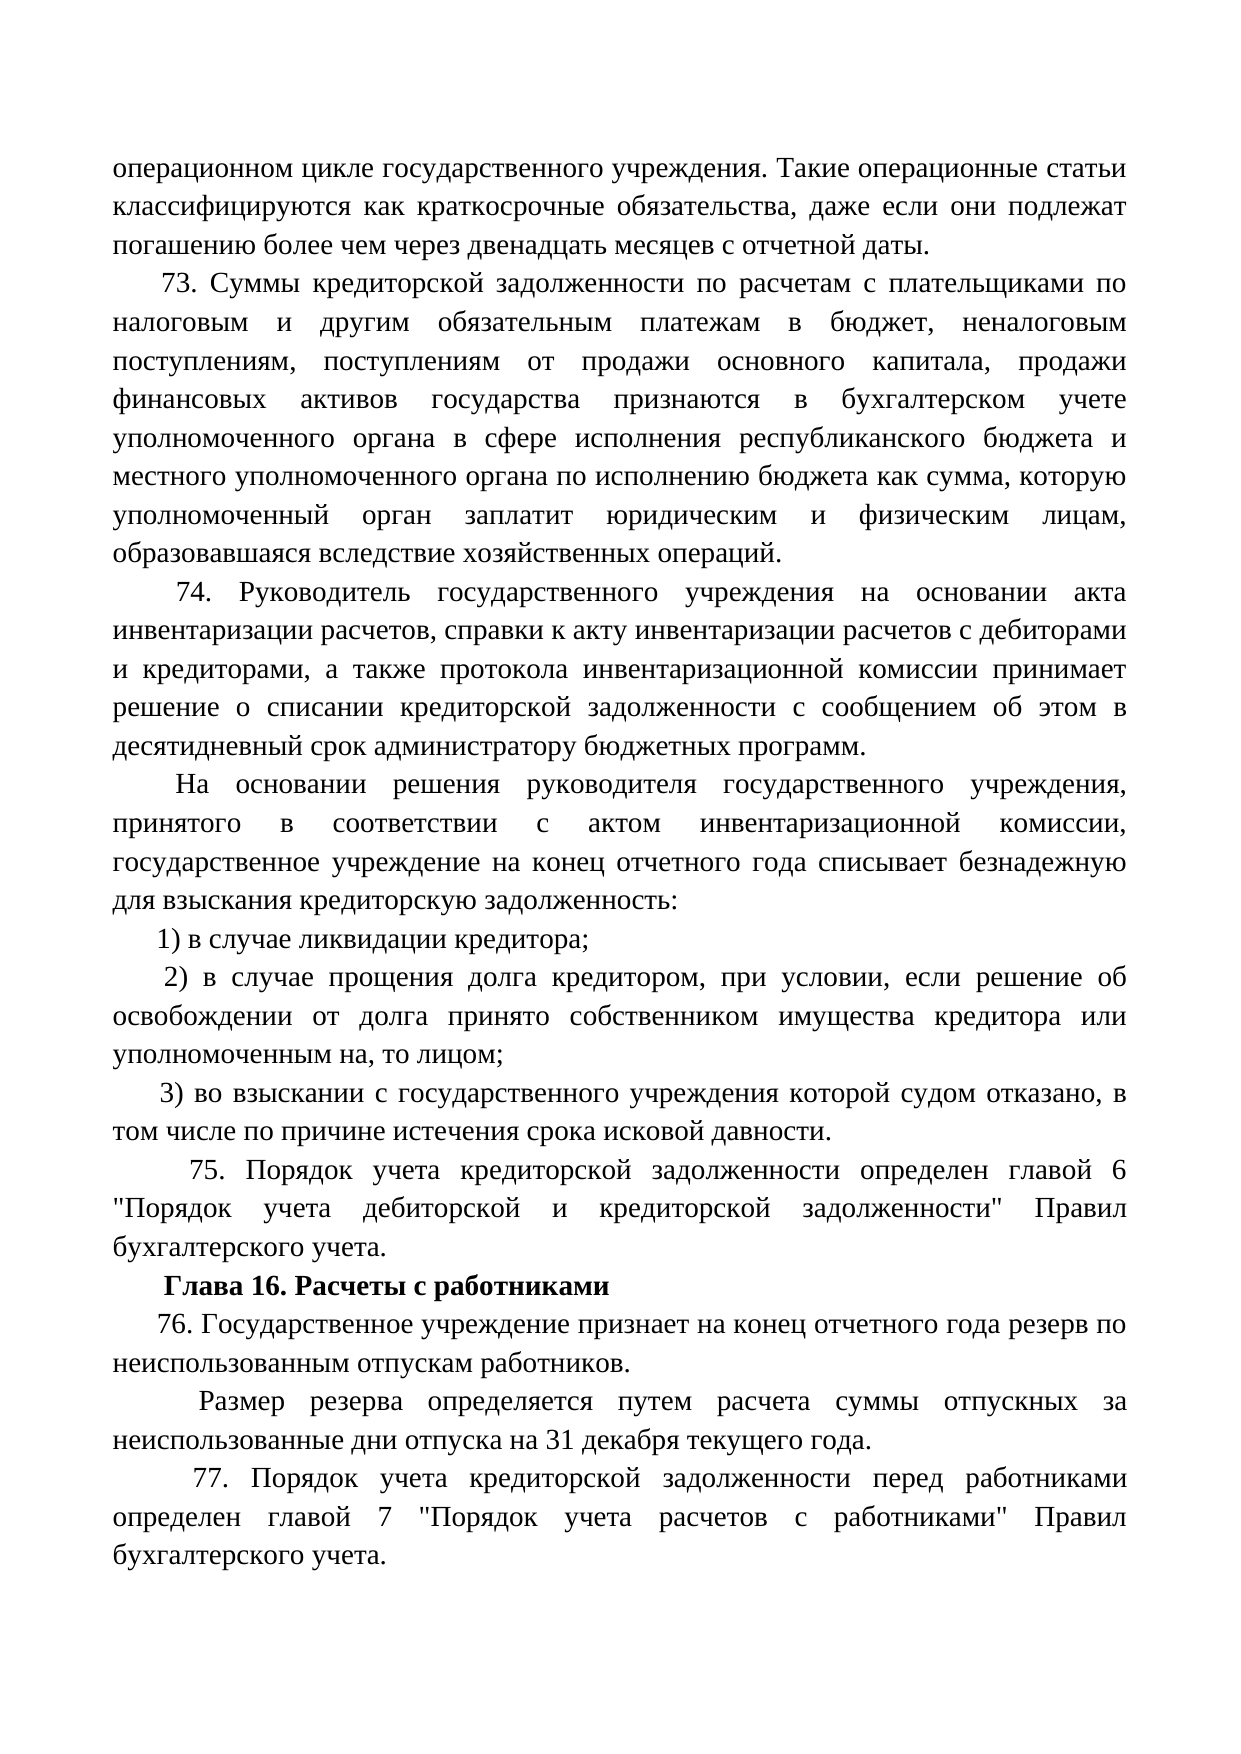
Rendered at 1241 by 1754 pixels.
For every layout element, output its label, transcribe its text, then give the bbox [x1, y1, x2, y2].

text 2) в случае прощения долга кредитором, при условии, если решение об освобождении от долга принято собственником имущества кредитора или уполномоченным на, то лицом; [112, 959, 1128, 1070]
text 1) в случае ликвидации кредитора; [112, 921, 1128, 954]
text 77. Порядок учета кредиторской задолженности перед работниками определен главой 7 "Порядок учета расчетов с работниками" Правил бухгалтерского учета. [112, 1460, 1128, 1571]
text 73. Суммы кредиторской задолженности по расчетам с плательщиками по налоговым и другим обязательным платежам в бюджет, неналоговым поступлениям, поступлениям от продажи основного капитала, продажи финансовых активов государства признаются в бухгалтерском учете уполномоченного органа в сфере исполнения республиканского бюджета и местного уполномоченного органа по исполнению бюджета как сумма, которую уполномоченный орган заплатит юридическим и физическим лицам, образовавшаяся вследствие хозяйственных операций. [112, 266, 1128, 569]
text Размер резерва определяется путем расчета суммы отпускных за неиспользованные дни отпуска на 31 декабря текущего года. [112, 1383, 1128, 1455]
text Глава 16. Расчеты с работниками [112, 1268, 1128, 1301]
text 76. Государственное учреждение признает на конец отчетного года резерв по неиспользованным отпускам работников. [112, 1306, 1128, 1378]
text 74. Руководитель государственного учреждения на основании акта инвентаризации расчетов, справки к акту инвентаризации расчетов с дебиторами и кредиторами, а также протокола инвентаризационной комиссии принимает решение о списании кредиторской задолженности с сообщением об этом в десятидневный срок администратору бюджетных программ. [112, 574, 1128, 762]
text На основании решения руководителя государственного учреждения, принятого в соответствии с актом инвентаризационной комиссии, государственное учреждение на конец отчетного года списывает безнадежную для взыскания кредиторскую задолженность: [112, 767, 1128, 916]
text 75. Порядок учета кредиторской задолженности определен главой 6 "Порядок учета дебиторской и кредиторской задолженности" Правил бухгалтерского учета. [112, 1152, 1128, 1263]
text 3) во взыскании с государственного учреждения которой судом отказано, в том числе по причине истечения срока исковой давности. [112, 1075, 1128, 1147]
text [112, 150, 1128, 261]
